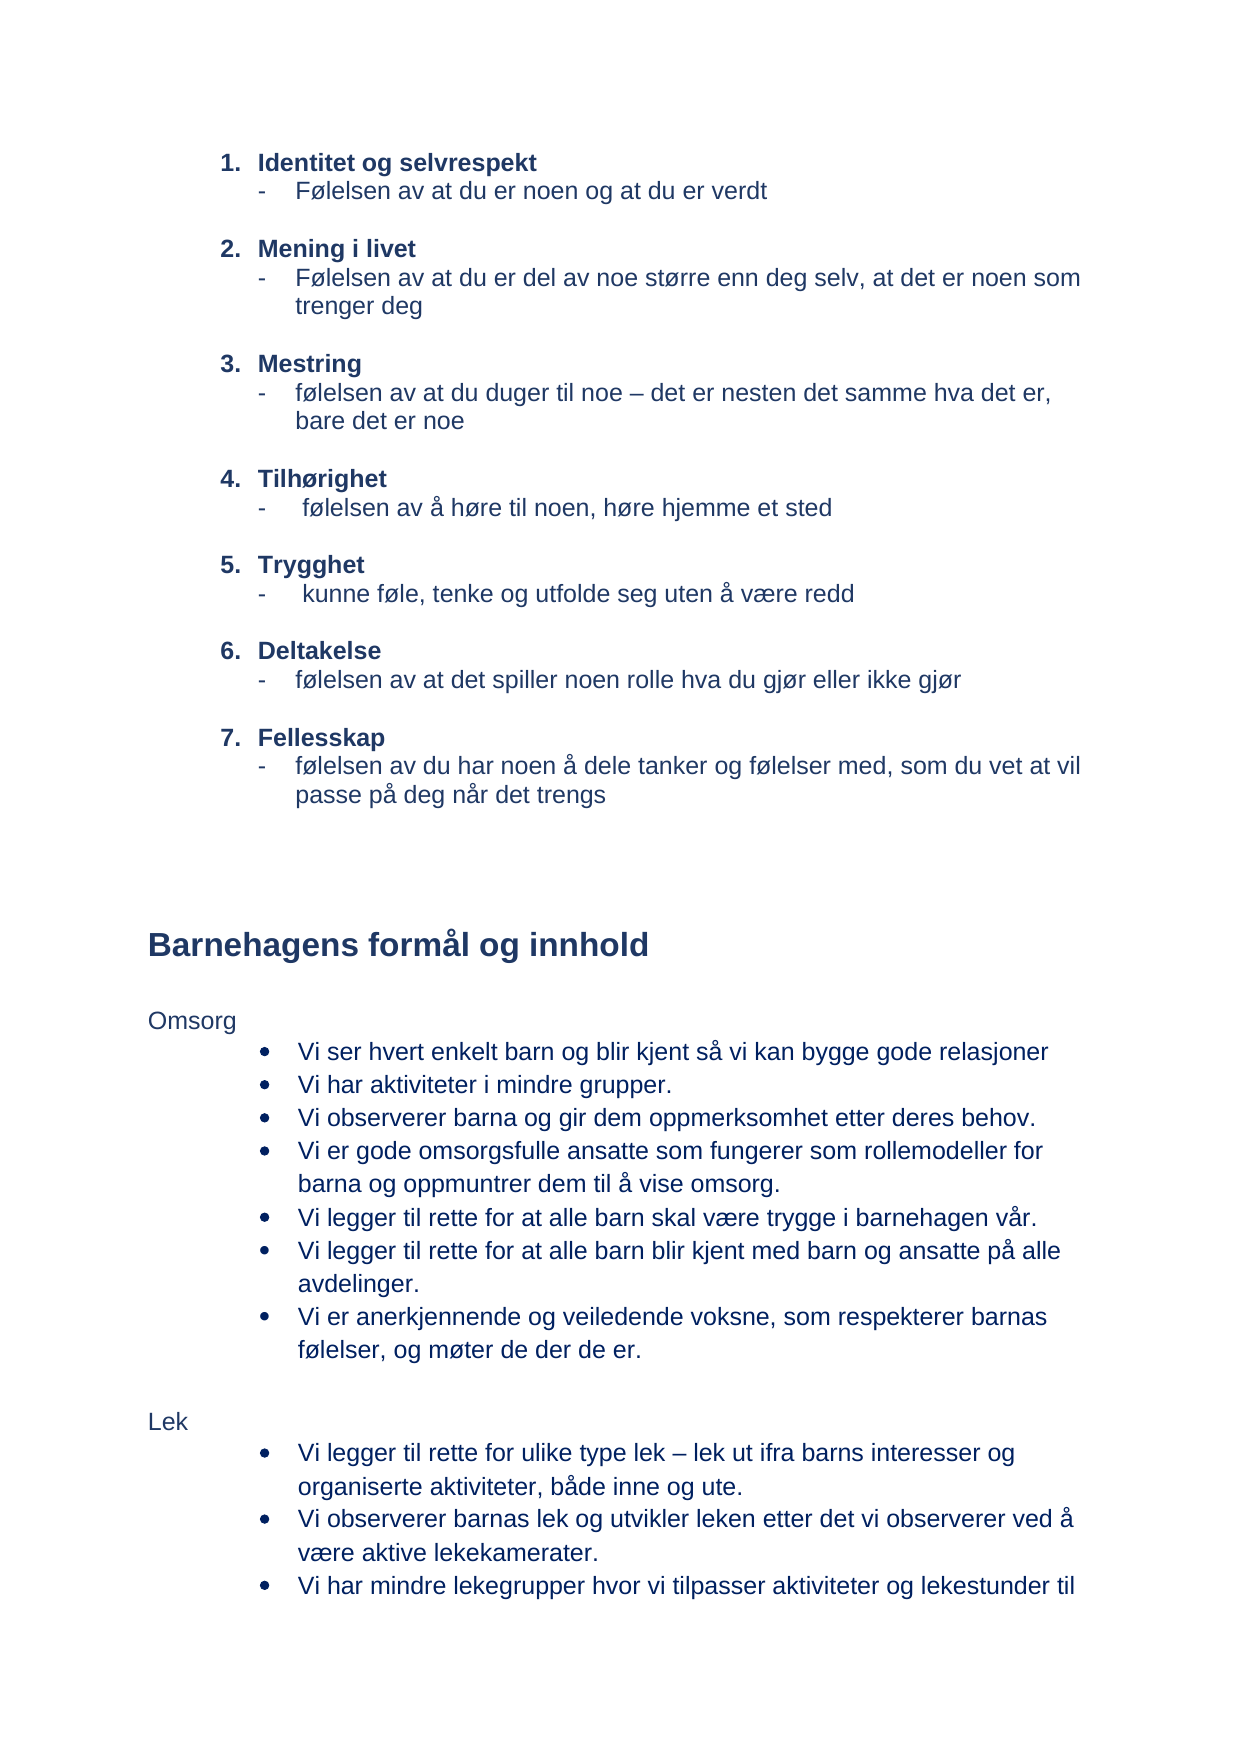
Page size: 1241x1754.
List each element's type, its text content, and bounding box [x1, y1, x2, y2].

list Deltakelse [220, 636, 1093, 665]
list Vi legger til rette for at alle barn skal være trygge i barnehagen vår. [260, 1202, 1093, 1231]
subtitle Omsorg [148, 1006, 1093, 1035]
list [260, 1571, 1078, 1599]
list Trygghet [220, 550, 1093, 579]
list følelsen av at det spiller noen rolle hva du gjør eller ikke gjør [258, 665, 1093, 694]
subtitle Barnehagens formål og innhold [148, 925, 1093, 963]
list Vi legger til rette for at alle barn blir kjent med barn og ansatte på alle avdelinger. [260, 1236, 1093, 1297]
list Følelsen av at du er del av noe større enn deg selv, at det er noen som trenger deg [258, 263, 1093, 320]
list Fellesskap [220, 723, 1093, 751]
list Mestring [220, 349, 1093, 378]
list Vi har aktiviteter i mindre grupper. [260, 1070, 832, 1099]
list Vi observerer barna og gir dem oppmerksomhet etter deres behov. [260, 1103, 1093, 1132]
list Vi er anerkjennende og veiledende voksne, som respekterer barnas følelser, og møter de der de er. [260, 1302, 1093, 1364]
list Tilhørighet [220, 464, 1093, 493]
list følelsen av du har noen å dele tanker og følelser med, som du vet at vil passe på deg når det trengs [258, 751, 1093, 809]
list Vi ser hvert enkelt barn og blir kjent så vi kan bygge gode relasjoner [260, 1037, 1063, 1066]
subtitle Lek [148, 1407, 1093, 1436]
list Vi legger til rette for ulike type lek – lek ut ifra barns interesser og organiserte aktiviteter, både inne og ute. [260, 1438, 1048, 1500]
list Følelsen av at du er noen og at du er verdt [258, 176, 1093, 205]
list følelsen av at du duger til noe – det er nesten det samme hva det er, bare det er noe [258, 378, 1093, 435]
list Mening i livet [220, 234, 1093, 263]
list Identitet og selvrespekt [220, 148, 1093, 176]
list følelsen av å høre til noen, høre hjemme et sted [258, 493, 1093, 521]
list kunne føle, tenke og utfolde seg uten å være redd [258, 579, 1093, 608]
list Vi observerer barnas lek og utvikler leken etter det vi observerer ved å være aktive lekekamerater. [260, 1504, 1078, 1566]
list Vi er gode omsorgsfulle ansatte som fungerer som rollemodeller for barna og oppmuntrer dem til å vise omsorg. [260, 1136, 1093, 1198]
